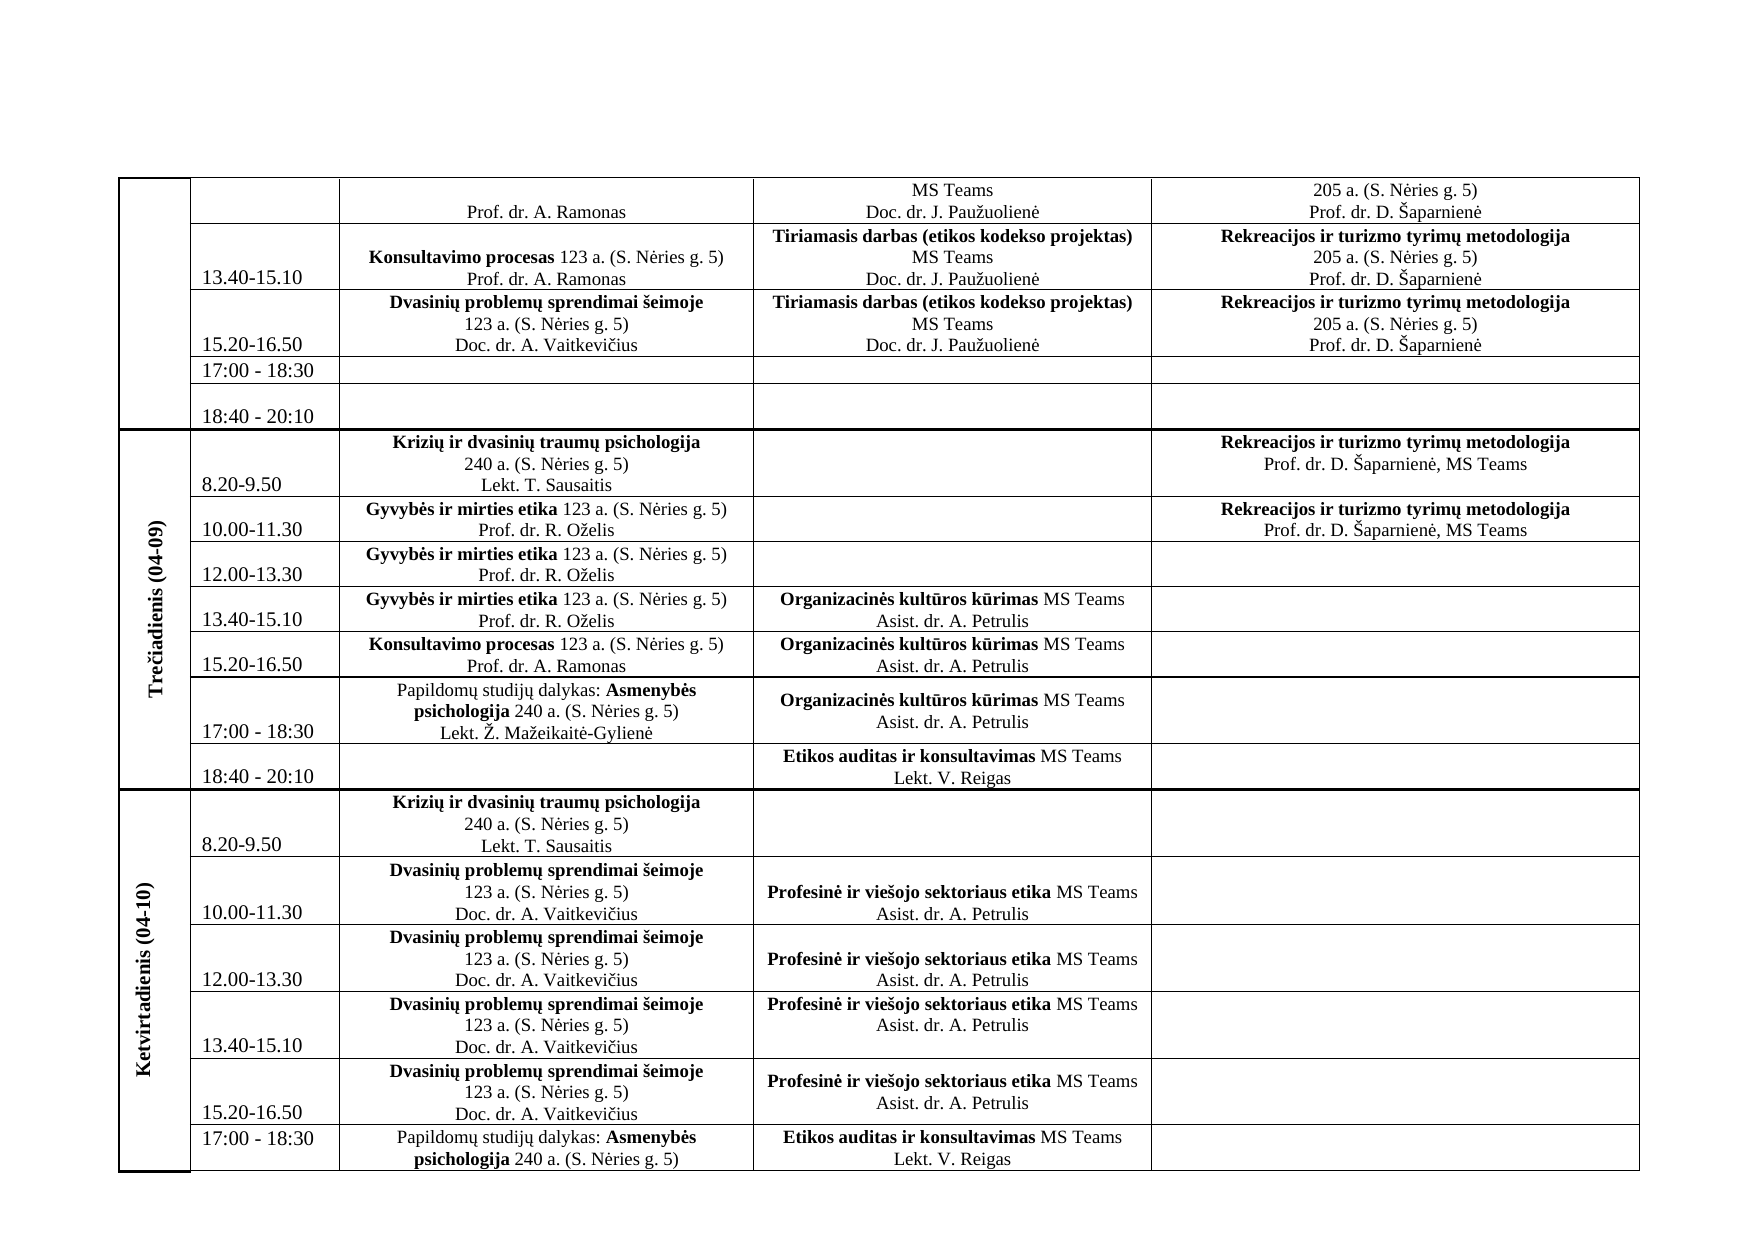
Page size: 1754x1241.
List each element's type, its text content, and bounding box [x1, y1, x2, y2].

table_cell Krizių ir dvasinių traumų psichologija 240 a. (S. Nėries g. 5) Lekt. T. Sausaitis [340, 431, 753, 496]
table_cell [340, 357, 753, 382]
table_cell 13.40-15.10 [191, 992, 339, 1057]
table_cell [754, 791, 1151, 856]
table_cell Gyvybės ir mirties etika 123 a. (S. Nėries g. 5) Prof. dr. R. Oželis [340, 542, 753, 586]
table_cell 15.20-16.50 [191, 632, 339, 676]
table_cell 17:00 - 18:30 [191, 678, 339, 743]
table_cell 15.20-16.50 [191, 1059, 339, 1124]
table_cell [1152, 925, 1639, 991]
table_cell 10.00-11.30 [191, 857, 339, 924]
table_cell [1152, 992, 1639, 1057]
table_cell [754, 542, 1151, 586]
table_cell Tiriamasis darbas (etikos kodekso projektas) MS Teams Doc. dr. J. Paužuolienė [754, 224, 1151, 289]
table_cell [754, 384, 1151, 428]
table_cell Krizių ir dvasinių traumų psichologija 240 a. (S. Nėries g. 5) Lekt. T. Sausaitis [340, 791, 753, 856]
table_cell Dvasinių problemų sprendimai šeimoje 123 a. (S. Nėries g. 5) Doc. dr. A. Vaitkevičius [340, 290, 753, 356]
table_cell 12.00-13.30 [191, 925, 339, 991]
table_cell [1152, 857, 1639, 924]
table_cell 13.40-15.10 [191, 224, 339, 289]
table_cell Organizacinės kultūros kūrimas MS Teams Asist. dr. A. Petrulis [754, 587, 1151, 631]
table_cell [340, 744, 753, 788]
table_cell 12.00-13.30 [191, 178, 340, 222]
table_cell Papildomų studijų dalykas: Asmenybės psichologija 240 a. (S. Nėries g. 5) Lekt. Ž. Mažeikaitė-Gylienė [340, 678, 753, 743]
table_cell Rekreacijos ir turizmo tyrimų metodologija Prof. dr. D. Šaparnienė, MS Teams [1152, 431, 1639, 496]
table_cell Konsultavimo procesas 123 a. (S. Nėries g. 5) Prof. dr. A. Ramonas [340, 224, 753, 289]
table_cell [754, 497, 1151, 541]
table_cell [340, 1125, 753, 1169]
table_cell Profesinė ir viešojo sektoriaus etika MS Teams Asist. dr. A. Petrulis [754, 992, 1151, 1057]
table_cell Ketvirtadienis (04-10) [120, 791, 190, 1169]
table_cell [1152, 542, 1639, 586]
table_cell Rekreacijos ir turizmo tyrimų metodologija 205 a. (S. Nėries g. 5) Prof. dr. D. Šaparnienė [1152, 224, 1639, 289]
table_cell 17:00 - 18:30 [191, 1125, 339, 1169]
table_cell [340, 384, 753, 428]
table_cell 15.20-16.50 [191, 290, 339, 356]
table_cell Dvasinių problemų sprendimai šeimoje 123 a. (S. Nėries g. 5) Doc. dr. A. Vaitkevičius [340, 1059, 753, 1124]
table_cell Dvasinių problemų sprendimai šeimoje 123 a. (S. Nėries g. 5) Doc. dr. A. Vaitkevičius [340, 992, 753, 1057]
table_cell [754, 357, 1151, 382]
table_cell 12.00-13.30 [191, 542, 339, 586]
table_cell Konsultavimo procesas 123 a. (S. Nėries g. 5) Prof. dr. A. Ramonas [340, 632, 753, 676]
table_cell Gyvybės ir mirties etika 123 a. (S. Nėries g. 5) Prof. dr. R. Oželis [340, 587, 753, 631]
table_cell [340, 178, 753, 222]
table_cell Organizacinės kultūros kūrimas MS Teams Asist. dr. A. Petrulis [754, 632, 1151, 676]
table_cell Rekreacijos ir turizmo tyrimų metodologija Prof. dr. D. Šaparnienė, MS Teams [1152, 497, 1639, 541]
table_cell Profesinė ir viešojo sektoriaus etika MS Teams Asist. dr. A. Petrulis [754, 925, 1151, 991]
table_cell 8.20-9.50 [191, 431, 339, 496]
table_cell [1152, 178, 1639, 222]
table_cell 10.00-11.30 [191, 497, 339, 541]
table_cell 13.40-15.10 [191, 587, 339, 631]
table_cell [1152, 384, 1639, 428]
table_cell 18:40 - 20:10 [191, 384, 339, 428]
table_cell Dvasinių problemų sprendimai šeimoje 123 a. (S. Nėries g. 5) Doc. dr. A. Vaitkevičius [340, 925, 753, 991]
table_cell [1152, 791, 1639, 856]
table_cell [754, 1125, 1151, 1169]
table_cell [1152, 632, 1639, 676]
table_cell [754, 431, 1151, 496]
table_cell [1152, 1125, 1639, 1169]
table_cell Profesinė ir viešojo sektoriaus etika MS Teams Asist. dr. A. Petrulis [754, 1059, 1151, 1124]
table_cell 18:40 - 20:10 [191, 744, 339, 788]
table_cell [1152, 1059, 1639, 1124]
table_cell [1152, 587, 1639, 631]
table_cell [1152, 744, 1639, 788]
table_cell Tiriamasis darbas (etikos kodekso projektas) MS Teams Doc. dr. J. Paužuolienė [754, 290, 1151, 356]
table_cell Etikos auditas ir konsultavimas MS Teams Lekt. V. Reigas [754, 744, 1151, 788]
table_cell [1152, 357, 1639, 382]
table_cell [1152, 678, 1639, 743]
table_cell 8.20-9.50 [191, 791, 339, 856]
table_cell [753, 178, 1152, 222]
table_cell Gyvybės ir mirties etika 123 a. (S. Nėries g. 5) Prof. dr. R. Oželis [340, 497, 753, 541]
table_cell Trečiadienis (04-09) [120, 431, 190, 788]
table_cell Rekreacijos ir turizmo tyrimų metodologija 205 a. (S. Nėries g. 5) Prof. dr. D. Šaparnienė [1152, 290, 1639, 356]
table_cell 17:00 - 18:30 [191, 357, 339, 382]
table_cell Organizacinės kultūros kūrimas MS Teams Asist. dr. A. Petrulis [754, 678, 1151, 743]
table_cell Dvasinių problemų sprendimai šeimoje 123 a. (S. Nėries g. 5) Doc. dr. A. Vaitkevičius [340, 857, 753, 924]
table_cell Profesinė ir viešojo sektoriaus etika MS Teams Asist. dr. A. Petrulis [754, 857, 1151, 924]
